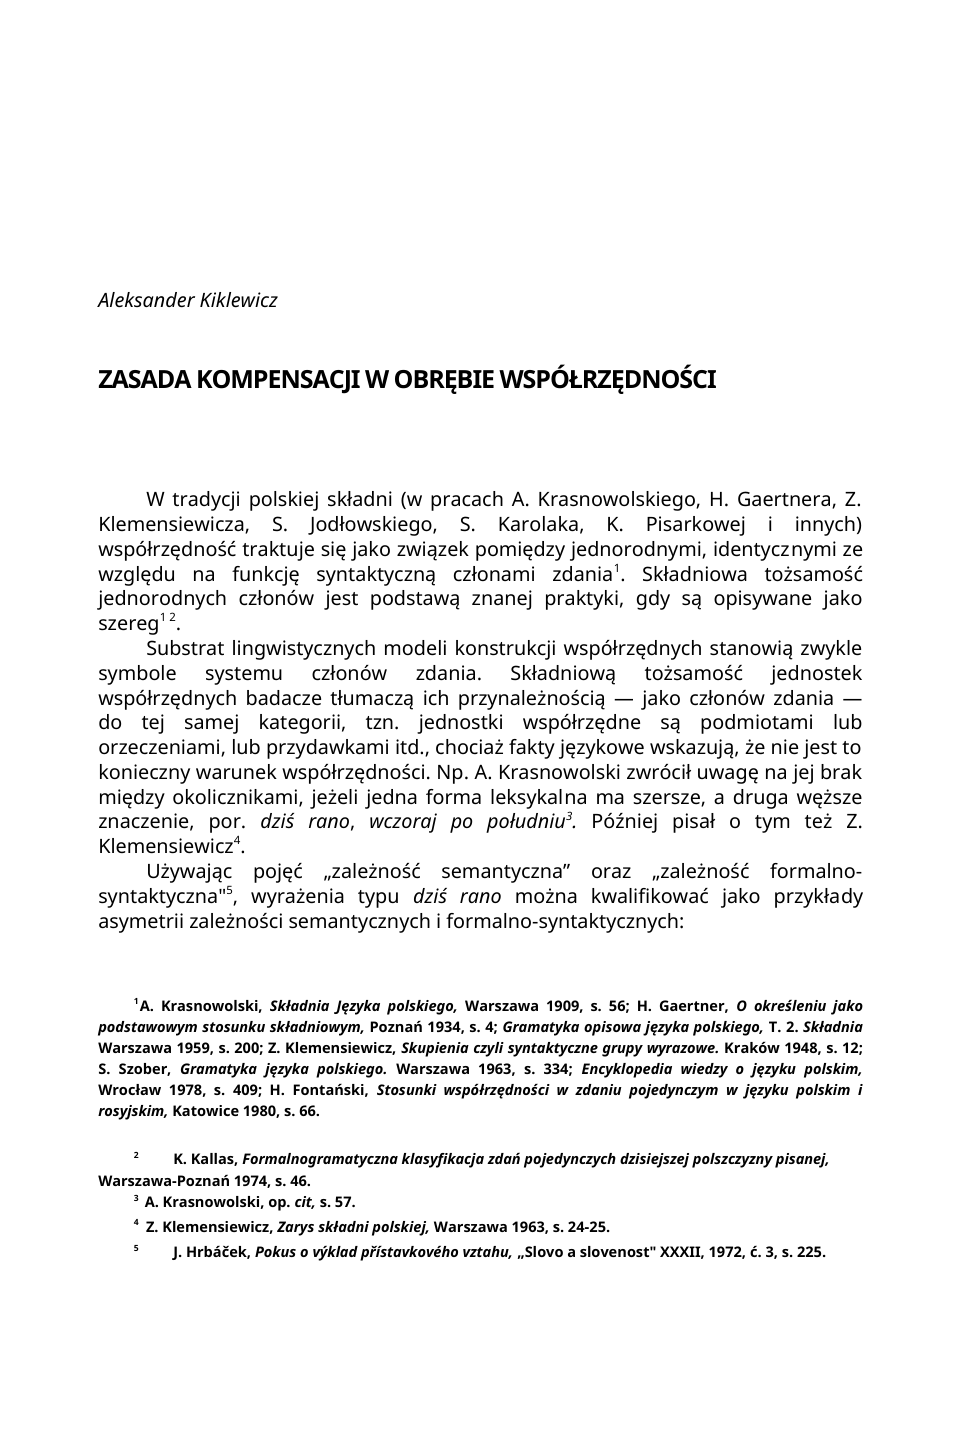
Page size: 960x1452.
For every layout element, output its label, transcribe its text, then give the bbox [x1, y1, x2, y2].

text 1 A. Krasnowolski, Składnia Języka polskiego, Warszawa 1909, s. 56; H. Gaertner, O określeniu jako podstawowym stosunku składniowym, Poznań 1934, s. 4; Gramatyka opisowa języka polskiego, T. 2. Składnia Warszawa 1959, s. 200; Z. Klemensiewicz, Skupienia czyli syntaktyczne grupy wyrazowe. Kraków 1948, s. 12; S. Szober, Gramatyka języka polskiego. Warszawa 1963, s. 334; Encyklopedia wiedzy o języku polskim, Wrocław 1978, s. 409; H. Fontański, Stosunki współrzędności w zdaniu pojedynczym w języku polskim i rosyjskim, Katowice 1980, s. 66. [98, 994, 863, 1120]
text 2 K. Kallas, Formalnogramatyczna klasyfikacja zdań pojedynczych dzisiejszej polszczyzny pisanej, Warszawa-Poznań 1974, s. 46. [98, 1148, 863, 1190]
text Używając pojęć „zależność semantyczna” oraz „zależność formalno-syntaktyczna"5, wyrażenia typu dziś rano można kwalifikować jako przykłady asymetrii zależności semantycznych i formalno-syntaktycznych: [98, 859, 863, 933]
text W tradycji polskiej składni (w pracach A. Krasnowolskiego, H. Gaertnera, Z. Klemensiewicza, S. Jodłowskiego, S. Karolaka, K. Pisarkowej i innych) współrzędność traktuje się jako związek pomiędzy jednorodnymi, identycznymi ze względu na funkcję syntaktyczną członami zdania1. Składniowa tożsamość jednorodnych członów jest podstawą znanej praktyki, gdy są opisywane jako szereg1 2. [98, 487, 863, 636]
text 4 Z. Klemensiewicz, Zarys składni polskiej, Warszawa 1963, s. 24-25. [133, 1220, 863, 1235]
text ZASADA KOMPENSACJI W OBRĘBIE WSPÓŁRZĘDNOŚCI [98, 369, 718, 394]
text 5 J. Hrbáček, Pokus o výklad přístavkového vztahu, „Slovo a slovenost" XXXII, 1972, ć. 3, s. 225. [98, 1241, 863, 1262]
text 3 A. Krasnowolski, op. cit, s. 57. [133, 1196, 863, 1210]
text Aleksander Kiklewicz [98, 292, 278, 312]
text Substrat lingwistycznych modeli konstrukcji współrzędnych stanowią zwykle symbole systemu członów zdania. Składniową tożsamość jednostek współrzędnych badacze tłumaczą ich przynależnością — jako członów zdania — do tej samej kategorii, tzn. jednostki współrzędne są podmiotami lub orzeczeniami, lub przydawkami itd., chociaż fakty językowe wskazują, że nie jest to konieczny warunek współrzędności. Np. A. Krasnowolski zwrócił uwagę na jej brak między okolicznikami, jeżeli jedna forma leksykalna ma szersze, a druga węższe znaczenie, por. dziś rano, wczoraj po południu3. Później pisał o tym też Z. Klemensiewicz4. [98, 636, 863, 859]
